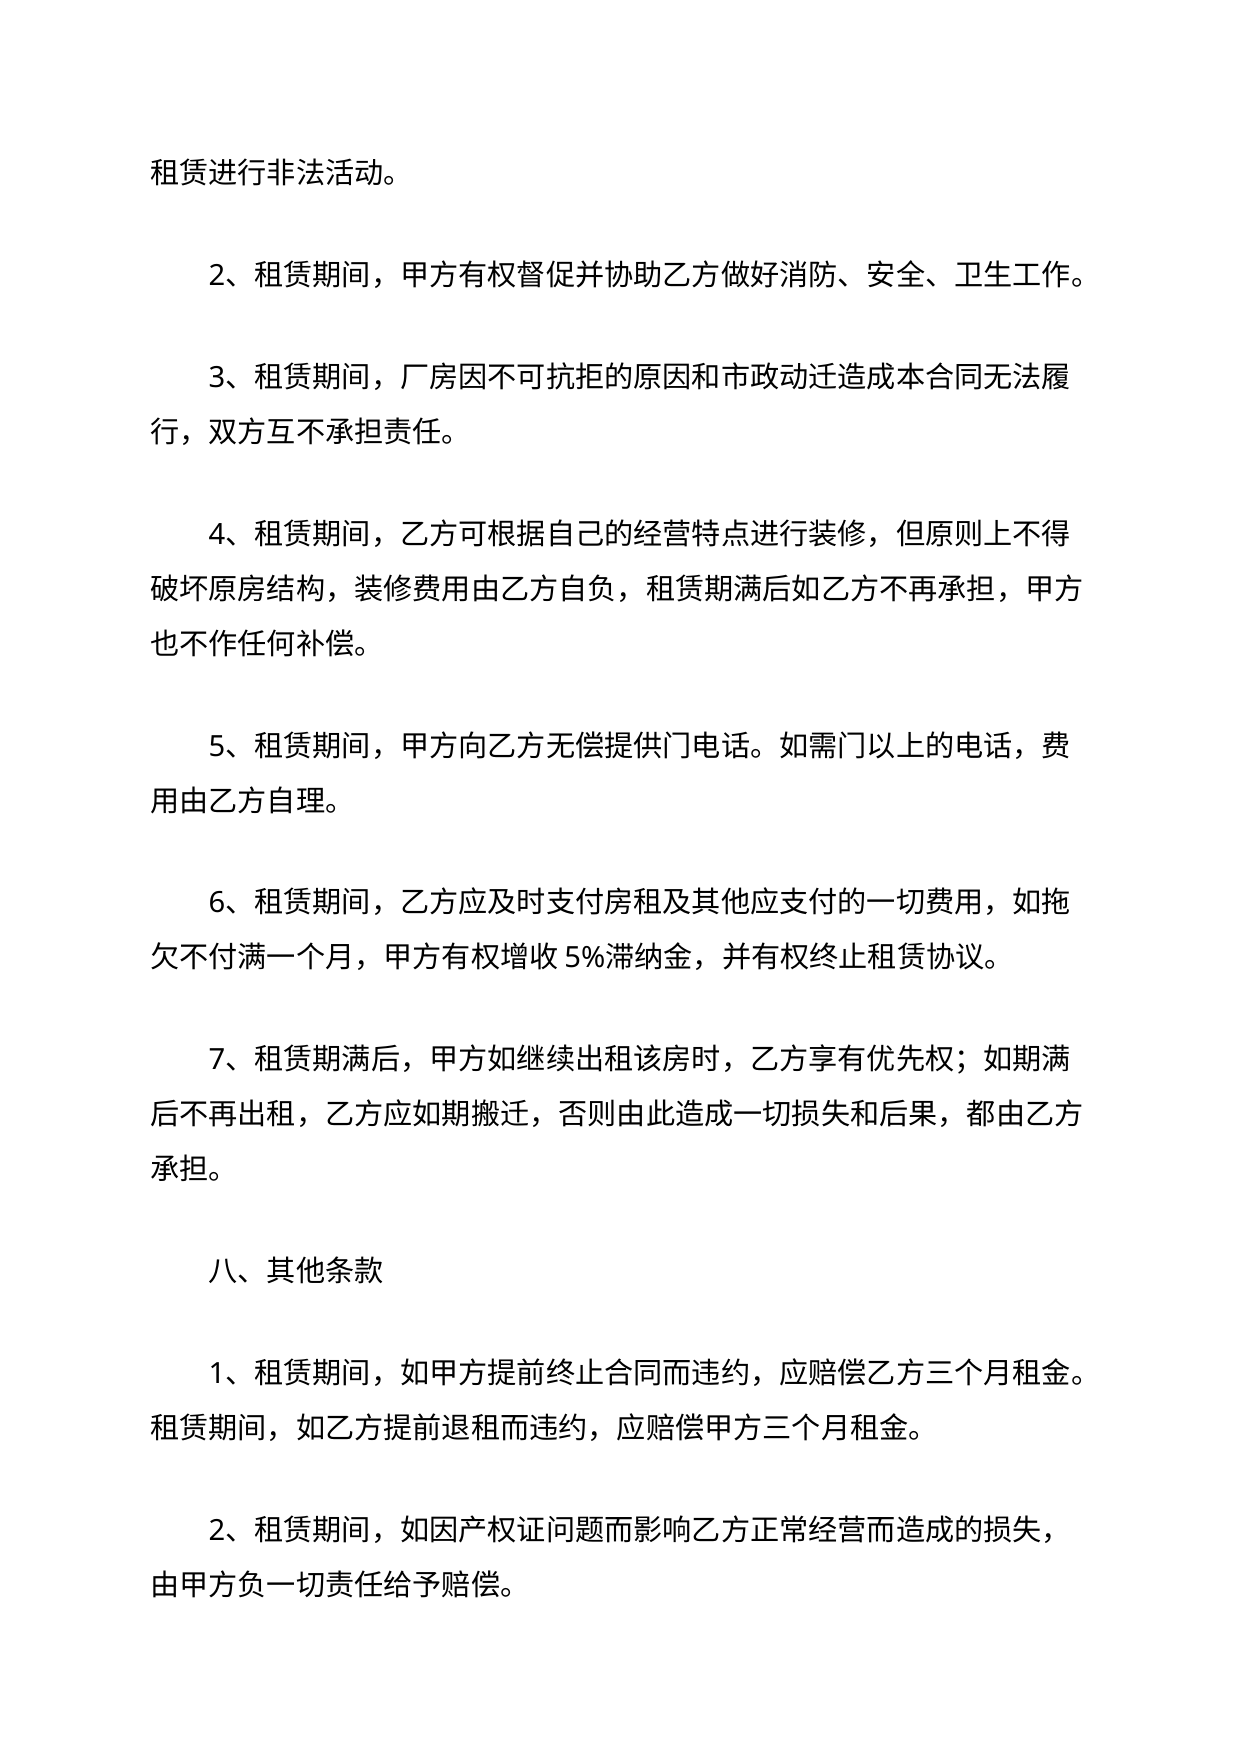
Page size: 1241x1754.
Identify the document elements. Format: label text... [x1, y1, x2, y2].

text 2、租赁期间，如因产权证问题而影响乙方正常经营而造成的损失，由甲方负一切责任给予赔偿。 [150, 1506, 1090, 1603]
text 4、租赁期间，乙方可根据自己的经营特点进行装修，但原则上不得破坏原房结构，装修费用由乙方自负，租赁期满后如乙方不再承担，甲方也不作任何补偿。 [150, 511, 1090, 663]
text 1、租赁期间，如甲方提前终止合同而违约，应赔偿乙方三个月租金。租赁期间，如乙方提前退租而违约，应赔偿甲方三个月租金。 [150, 1349, 1090, 1447]
text 6、租赁期间，乙方应及时支付房租及其他应支付的一切费用，如拖欠不付满一个月，甲方有权增收5%滞纳金，并有权终止租赁协议。 [150, 879, 1090, 976]
text 5、租赁期间，甲方向乙方无偿提供门电话。如需门以上的电话，费用由乙方自理。 [150, 722, 1090, 819]
text 3、租赁期间，厂房因不可抗拒的原因和市政动迁造成本合同无法履行，双方互不承担责任。 [150, 354, 1090, 451]
text 2、租赁期间，甲方有权督促并协助乙方做好消防、安全、卫生工作。 [150, 252, 1090, 294]
text 八、其他条款 [150, 1248, 1090, 1290]
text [150, 150, 1090, 192]
text 7、租赁期满后，甲方如继续出租该房时，乙方享有优先权；如期满后不再出租，乙方应如期搬迁，否则由此造成一切损失和后果，都由乙方承担。 [150, 1036, 1090, 1188]
